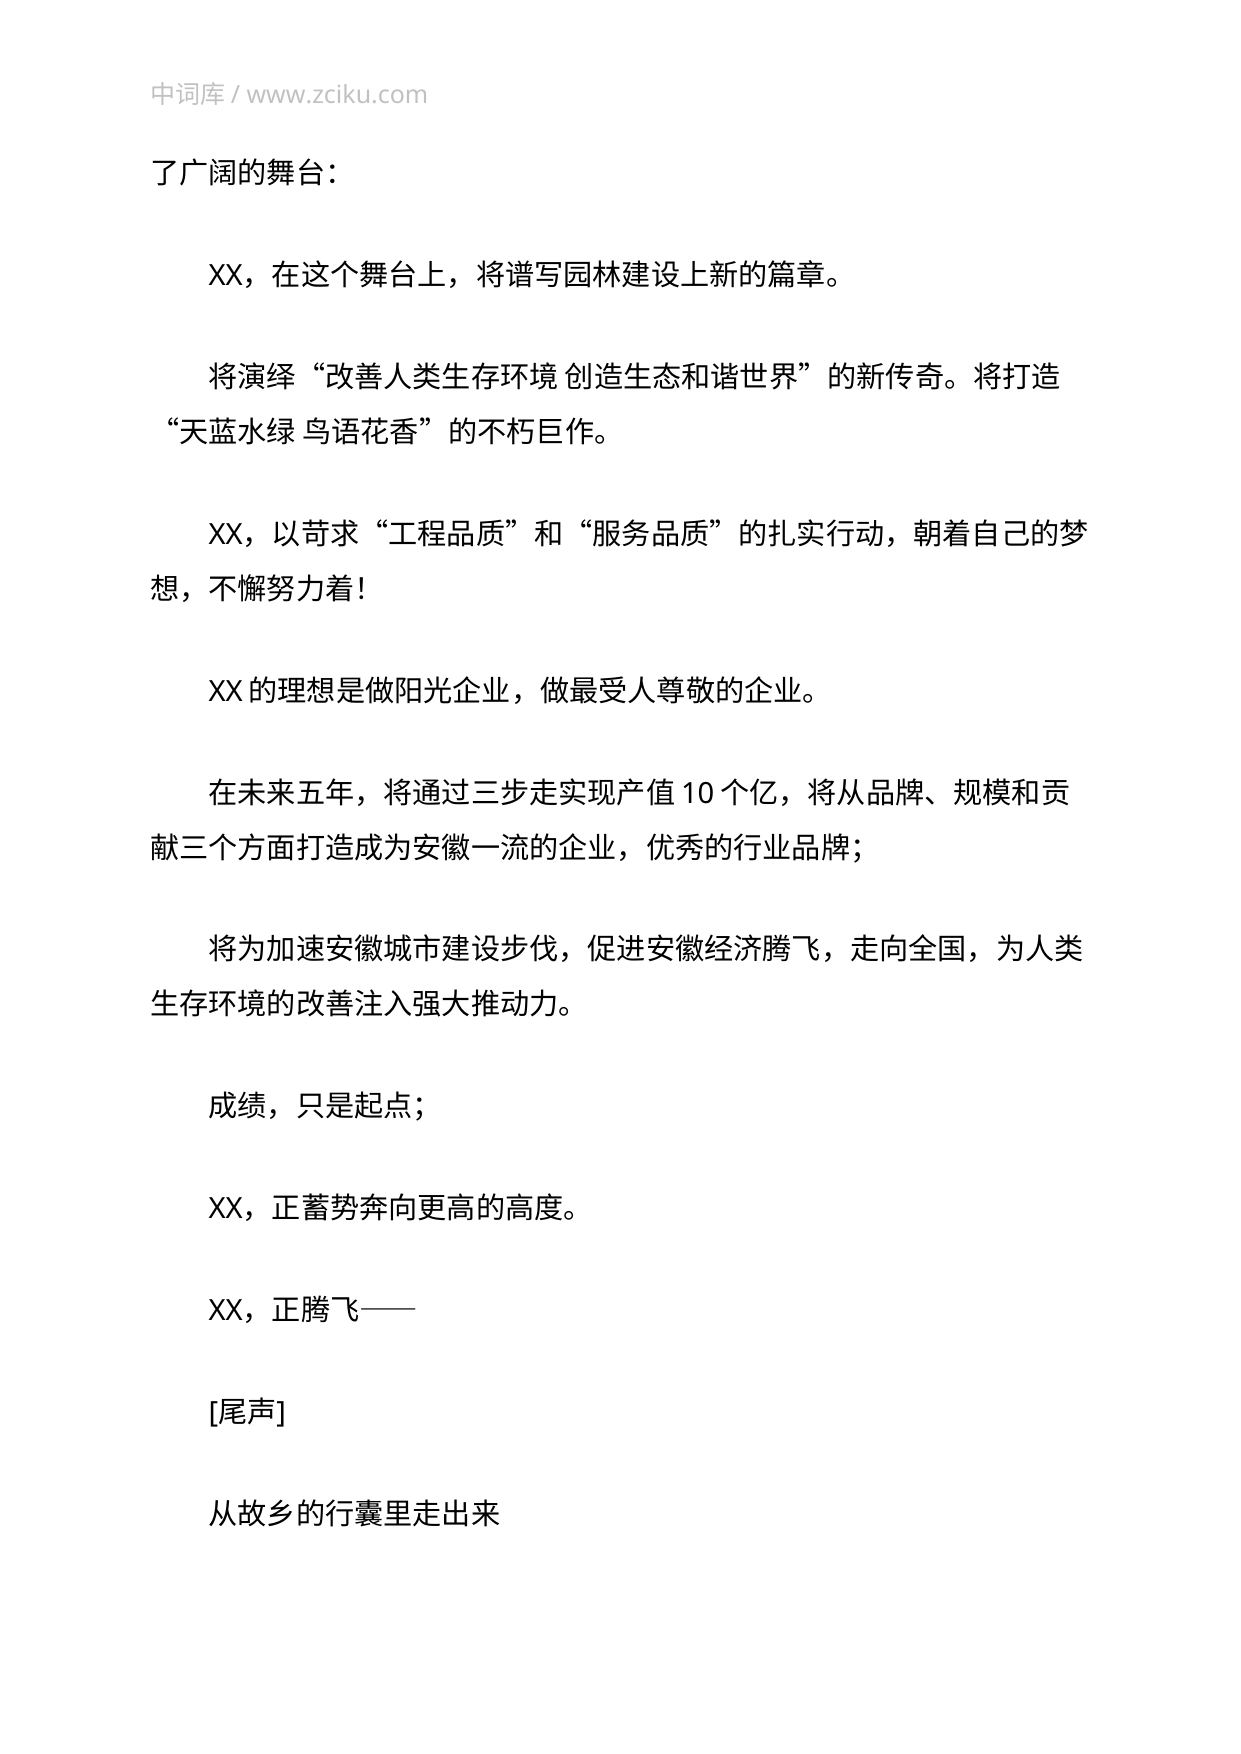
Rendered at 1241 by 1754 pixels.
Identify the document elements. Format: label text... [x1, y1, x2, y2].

text XX的理想是做阳光企业，做最受人尊敬的企业。 [150, 667, 1090, 709]
text XX，在这个舞台上，将谱写园林建设上新的篇章。 [150, 252, 1090, 294]
text XX，正腾飞—— [150, 1286, 1090, 1329]
text XX，正蓄势奔向更高的高度。 [150, 1184, 1090, 1227]
text 从故乡的行囊里走出来 [150, 1490, 1090, 1533]
text [尾声] [150, 1388, 1090, 1431]
text 将演绎“改善人类生存环境 创造生态和谐世界”的新传奇。将打造“天蓝水绿 鸟语花香”的不朽巨作。 [150, 354, 1090, 451]
text 将为加速安徽城市建设步伐，促进安徽经济腾飞，走向全国，为人类生存环境的改善注入强大推动力。 [150, 926, 1090, 1023]
text XX，以苛求“工程品质”和“服务品质”的扎实行动，朝着自己的梦想，不懈努力着！ [150, 510, 1090, 608]
text 成绩，只是起点； [150, 1083, 1090, 1125]
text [150, 150, 1090, 192]
text 在未来五年，将通过三步走实现产值10个亿，将从品牌、规模和贡献三个方面打造成为安徽一流的企业，优秀的行业品牌； [150, 769, 1090, 866]
